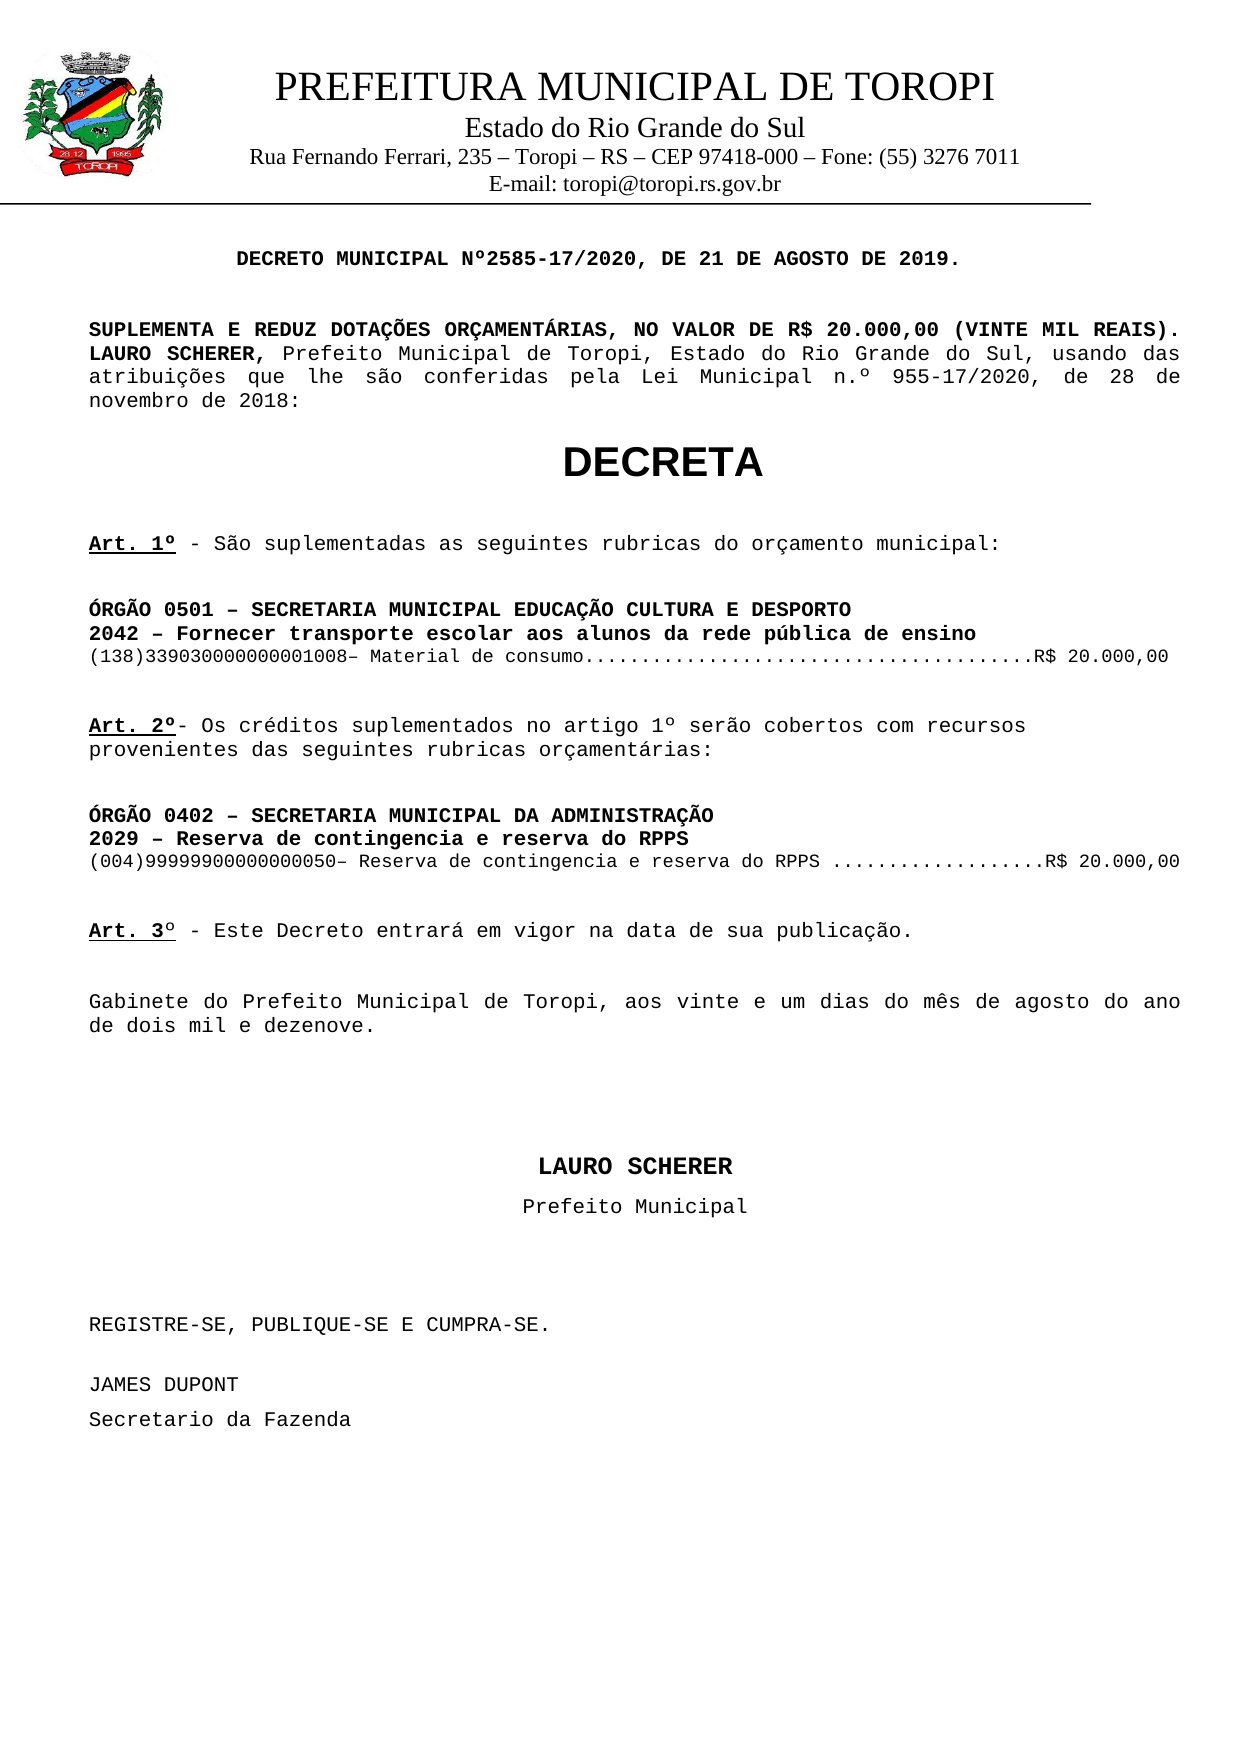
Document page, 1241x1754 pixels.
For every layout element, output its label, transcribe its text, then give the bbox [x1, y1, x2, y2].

picture [8, 37, 177, 191]
text REGISTRE-SE, PUBLIQUE-SE E CUMPRA-SE. [89, 1314, 1181, 1338]
subtitle JAMES DUPONT [89, 1374, 1181, 1397]
subtitle DECRETA [89, 438, 1181, 486]
text 2042 – Fornecer transporte escolar aos alunos da rede pública de ensino [89, 623, 1181, 646]
text Prefeito Municipal [89, 1196, 1181, 1219]
text Art. 1º - São suplementadas as seguintes rubricas do orçamento municipal: [89, 533, 1181, 557]
text ÓRGÃO 0402 – SECRETARIA MUNICIPAL DA ADMINISTRAÇÃO [89, 805, 1181, 828]
subtitle LAURO SCHERER [89, 1153, 1181, 1182]
text 2029 – Reserva de contingencia e reserva do RPPS (004)99999900000000050– Reserva de contingencia e reserva do RPPS ...................R$ 20.000,00 [89, 828, 1181, 873]
text Gabinete do Prefeito Municipal de Toropi, aos vinte e um dias do mês de agosto do ano de dois mil e dezenove. [89, 991, 1181, 1039]
text Art. 3º - Este Decreto entrará em vigor na data de sua publicação. [89, 921, 1181, 944]
text (138)339030000000001008– Material de consumo........................................R$ 20.000,00 [89, 646, 1181, 668]
text SUPLEMENTA E REDUZ DOTAÇÕES ORÇAMENTÁRIAS, NO VALOR DE R$ 20.000,00 (VINTE MIL REAIS). LAURO SCHERER, Prefeito Municipal de Toropi, Estado do Rio Grande do Sul, usando das atribuições que lhe são conferidas pela Lei Municipal n.º 955-17/2020, de 28 de novembro de 2018: [89, 319, 1181, 414]
subtitle Secretario da Fazenda [89, 1409, 1181, 1433]
text Art. 2º- Os créditos suplementados no artigo 1º serão cobertos com recursos provenientes das seguintes rubricas orçamentárias: [89, 715, 1181, 762]
text DECRETO MUNICIPAL Nº2585-17/2020, DE 21 DE AGOSTO DE 2019. [162, 248, 1181, 272]
text ÓRGÃO 0501 – SECRETARIA MUNICIPAL EDUCAÇÃO CULTURA E DESPORTO [89, 599, 1181, 623]
